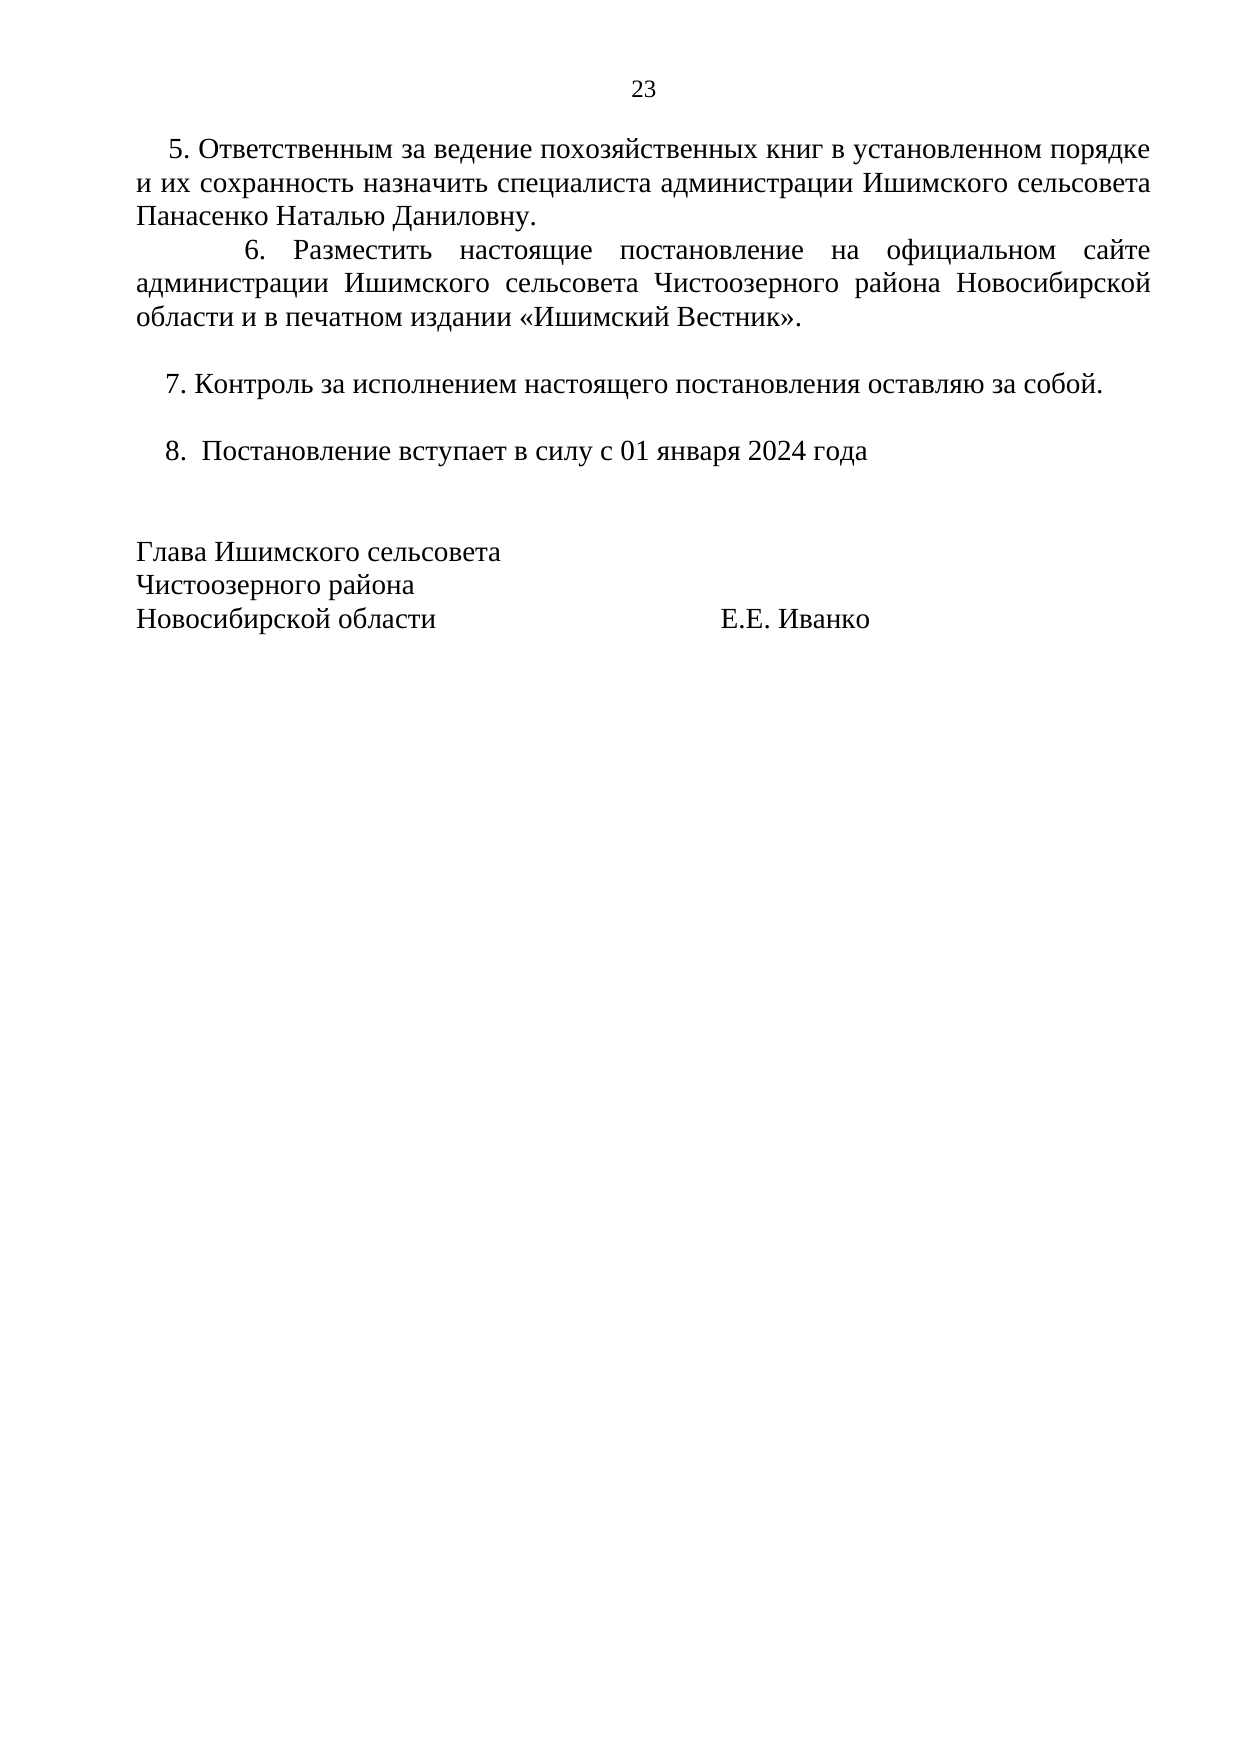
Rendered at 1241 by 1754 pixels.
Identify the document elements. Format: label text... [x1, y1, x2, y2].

text 8. Постановление вступает в силу с 01 января 2024 года [136, 433, 1152, 467]
text 5. Ответственным за ведение похозяйственных книг в установленном порядке и их сохранность назначить специалиста администрации Ишимского сельсовета Панасенко Наталью Даниловну. [136, 131, 1152, 232]
text Новосибирской области Е.Е. Иванко [136, 601, 1152, 634]
text 6. Разместить настоящие постановление на официальном сайте администрации Ишимского сельсовета Чистоозерного района Новосибирской области и в печатном издании «Ишимский Вестник». [136, 232, 1152, 333]
text Чистоозерного района [136, 567, 1152, 601]
text Глава Ишимского сельсовета [136, 534, 1152, 567]
text 7. Контроль за исполнением настоящего постановления оставляю за собой. [136, 366, 1152, 400]
